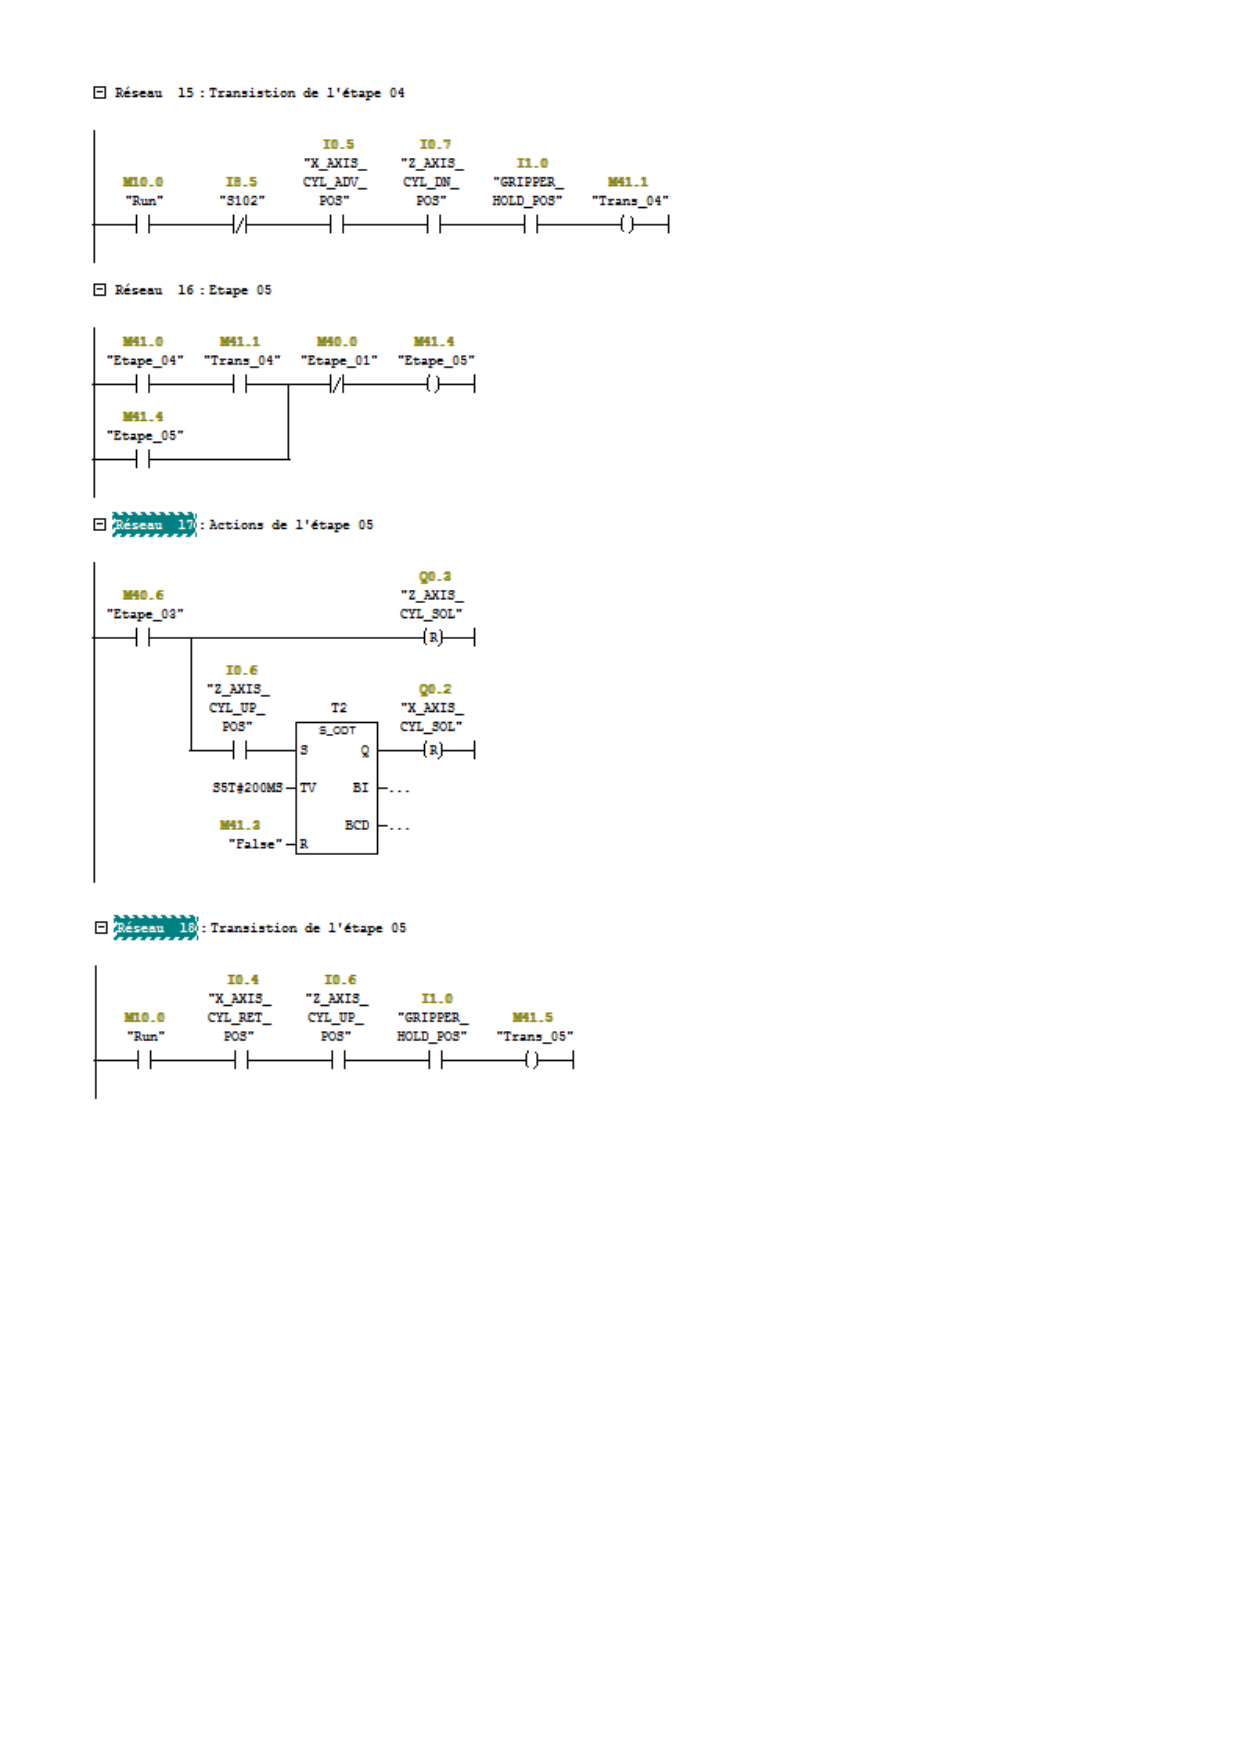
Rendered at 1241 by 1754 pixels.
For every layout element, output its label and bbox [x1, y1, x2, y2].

picture [75, 909, 625, 1126]
picture [75, 75, 700, 891]
